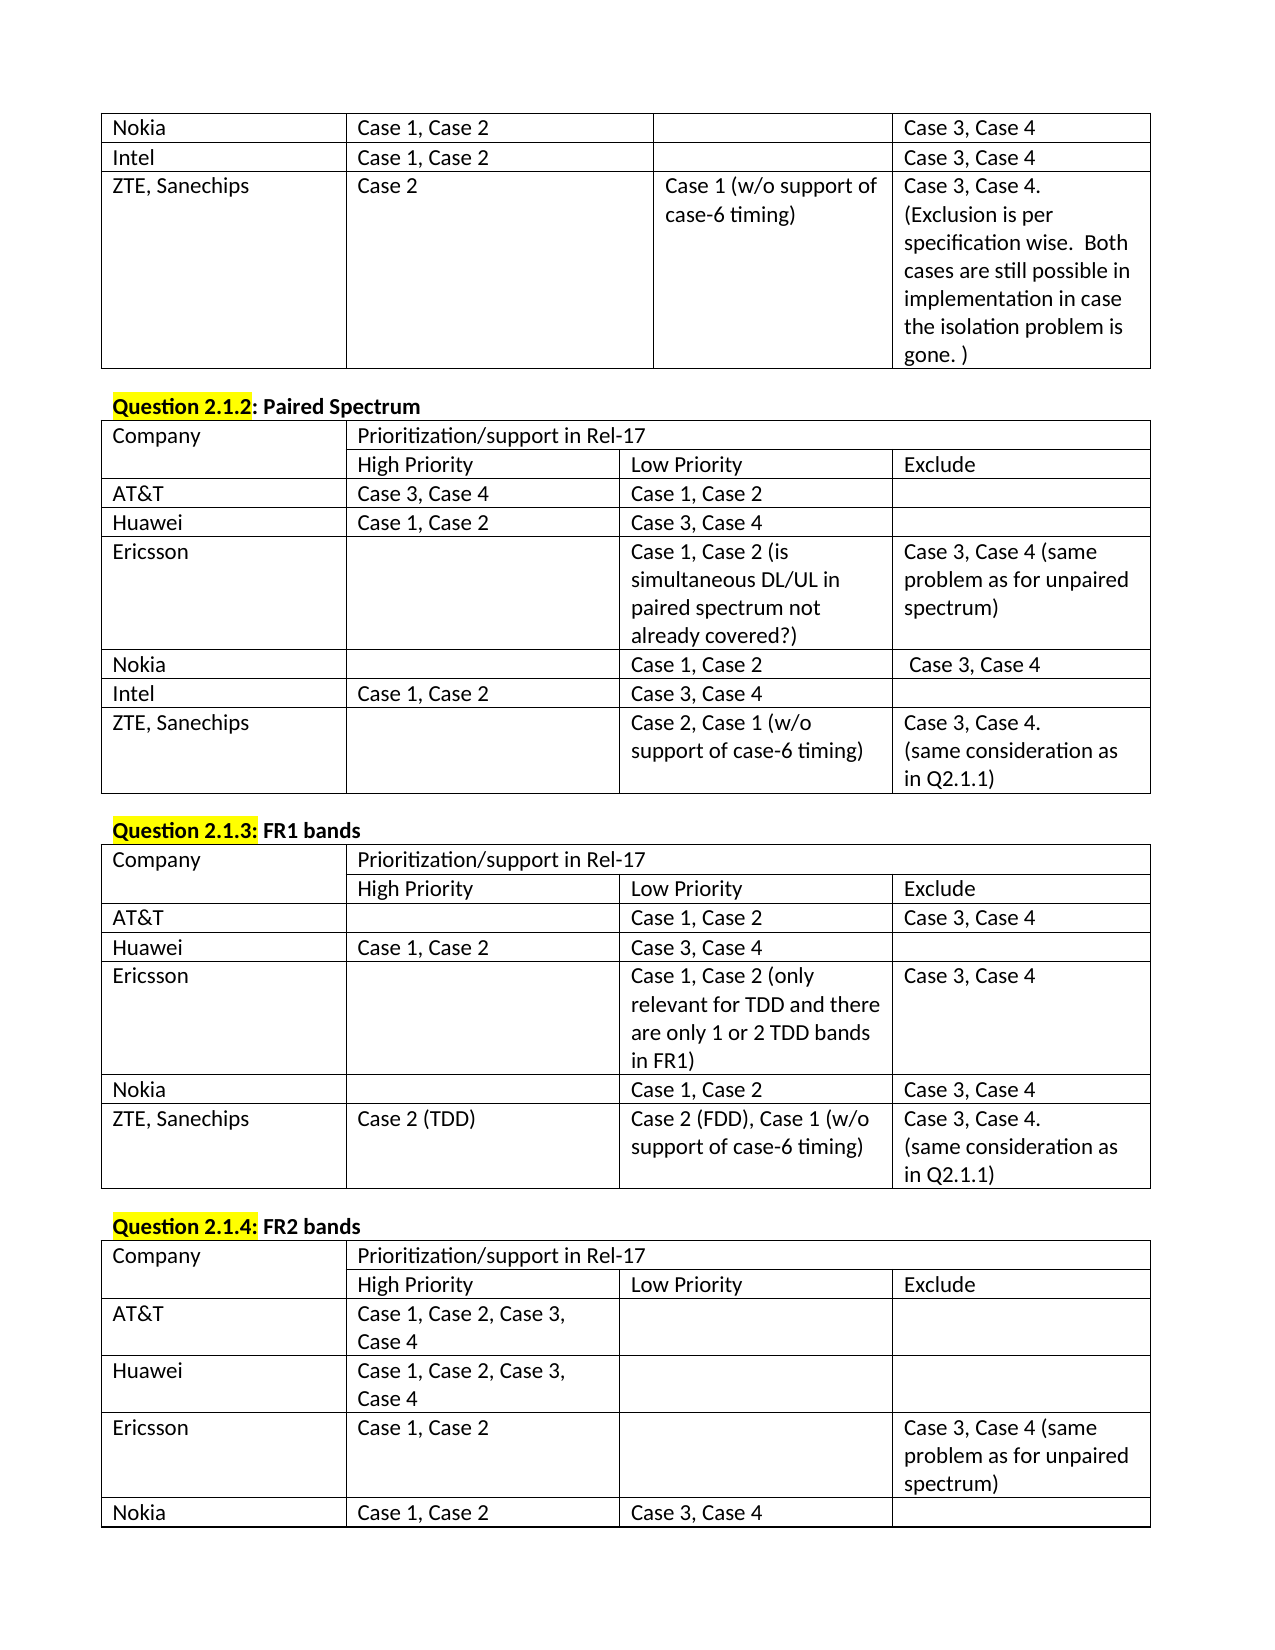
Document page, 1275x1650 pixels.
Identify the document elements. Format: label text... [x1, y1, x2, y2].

table_cell Low Priority [620, 875, 892, 902]
table_cell Case 3, Case 4 (same problem as for unpaired spectrum) [893, 537, 1150, 649]
table_cell Case 3, Case 4 [620, 1498, 892, 1526]
table_cell Case 1, Case 2 (is simultaneous DL/UL in paired spectrum not already covered?) [620, 537, 892, 649]
table_cell Case 3, Case 4 [893, 114, 1150, 142]
table_cell Huawei [102, 1356, 346, 1412]
table_cell Exclude [893, 1270, 1150, 1298]
table_cell Case 1, Case 2 [620, 479, 892, 507]
table_cell Case 1, Case 2 [347, 143, 653, 171]
table_cell Case 3, Case 4 (same problem as for unpaired spectrum) [893, 1413, 1150, 1497]
table_cell [893, 1356, 1150, 1412]
table_cell Case 1, Case 2 (only relevant for TDD and there are only 1 or 2 TDD bands in FR1) [620, 962, 892, 1074]
table_cell Case 2 [347, 172, 653, 368]
table_cell High Priority [347, 450, 619, 478]
table_cell Case 3, Case 4 [893, 1075, 1150, 1103]
table_cell [893, 1299, 1150, 1355]
table_header Company [102, 1241, 346, 1298]
table_cell Huawei [102, 933, 346, 961]
table_header Company [102, 845, 346, 902]
table_cell Huawei [102, 508, 346, 536]
table_cell AT&T [102, 479, 346, 507]
table_header Prioritization/support in Rel-17 [347, 845, 1150, 873]
table_cell Case 1, Case 2 [347, 933, 619, 961]
text Question 2.1.4: FR2 bands [258, 1212, 1162, 1240]
table_header Company [102, 421, 346, 478]
table_cell Case 1, Case 2 [347, 508, 619, 536]
table_cell [893, 933, 1150, 961]
table_cell [893, 679, 1150, 707]
table_cell [347, 537, 619, 649]
table_cell Exclude [893, 875, 1150, 902]
text Question 2.1.3: FR1 bands [258, 816, 1162, 844]
table_cell [620, 1356, 892, 1412]
table_cell High Priority [347, 1270, 619, 1298]
table_cell Nokia [102, 1498, 346, 1526]
table_cell Nokia [102, 114, 346, 142]
table_cell High Priority [347, 875, 619, 902]
table_cell Case 3, Case 4 [893, 962, 1150, 1074]
table_cell Low Priority [620, 1270, 892, 1298]
table_cell Case 1, Case 2 [347, 1498, 619, 1526]
table_cell Case 1, Case 2 [347, 679, 619, 707]
table_cell Case 3, Case 4 [620, 679, 892, 707]
table_cell Case 3, Case 4. (same consideration as in Q2.1.1) [893, 1104, 1150, 1188]
table_cell [654, 143, 892, 171]
table_cell [620, 1299, 892, 1355]
table_cell Intel [102, 679, 346, 707]
table_cell Case 3, Case 4 [347, 479, 619, 507]
table_cell [347, 650, 619, 678]
table_cell Case 2 (FDD), Case 1 (w/o support of case-6 timing) [620, 1104, 892, 1188]
text Question 2.1.2: Paired Spectrum [252, 392, 1162, 420]
table_cell ZTE, Sanechips [102, 1104, 346, 1188]
table_cell Exclude [893, 450, 1150, 478]
table_cell Ericsson [102, 962, 346, 1074]
table_cell ZTE, Sanechips [102, 172, 346, 368]
table_cell Case 2, Case 1 (w/o support of case-6 timing) [620, 708, 892, 792]
table_cell Case 3, Case 4 [893, 904, 1150, 932]
table_cell Case 3, Case 4 [893, 650, 1150, 678]
table_header Prioritization/support in Rel-17 [347, 1241, 1150, 1269]
table_cell [893, 1498, 1150, 1526]
table_cell Case 1 (w/o support of case-6 timing) [654, 172, 892, 368]
table_cell Case 1, Case 2 [347, 114, 653, 142]
table_cell Case 3, Case 4 [893, 143, 1150, 171]
table_cell Ericsson [102, 1413, 346, 1497]
table_cell Case 1, Case 2, Case 3, Case 4 [347, 1356, 619, 1412]
table_cell Case 1, Case 2, Case 3, Case 4 [347, 1299, 619, 1355]
table_cell [893, 508, 1150, 536]
table_cell Intel [102, 143, 346, 171]
table_cell [347, 962, 619, 1074]
table_cell [347, 1075, 619, 1103]
table_cell Nokia [102, 1075, 346, 1103]
table_cell Ericsson [102, 537, 346, 649]
table_cell Case 2 (TDD) [347, 1104, 619, 1188]
table_cell Case 1, Case 2 [620, 650, 892, 678]
table_cell Nokia [102, 650, 346, 678]
table_cell Case 3, Case 4 [620, 508, 892, 536]
table_cell Case 1, Case 2 [620, 1075, 892, 1103]
table_cell [620, 1413, 892, 1497]
table_cell Case 1, Case 2 [347, 1413, 619, 1497]
table_cell AT&T [102, 904, 346, 932]
table_header Prioritization/support in Rel-17 [347, 421, 1150, 449]
table_cell [347, 708, 619, 792]
table_cell Case 1, Case 2 [620, 904, 892, 932]
table_cell [893, 479, 1150, 507]
table_cell Case 3, Case 4. (same consideration as in Q2.1.1) [893, 708, 1150, 792]
table_cell ZTE, Sanechips [102, 708, 346, 792]
table_cell Case 3, Case 4 [620, 933, 892, 961]
table_cell Case 3, Case 4. (Exclusion is per specification wise. Both cases are still possible in implementation in case the isolation problem is gone. ) [893, 172, 1150, 368]
table_cell [347, 904, 619, 932]
table_cell AT&T [102, 1299, 346, 1355]
table_cell [654, 114, 892, 142]
table_cell Low Priority [620, 450, 892, 478]
